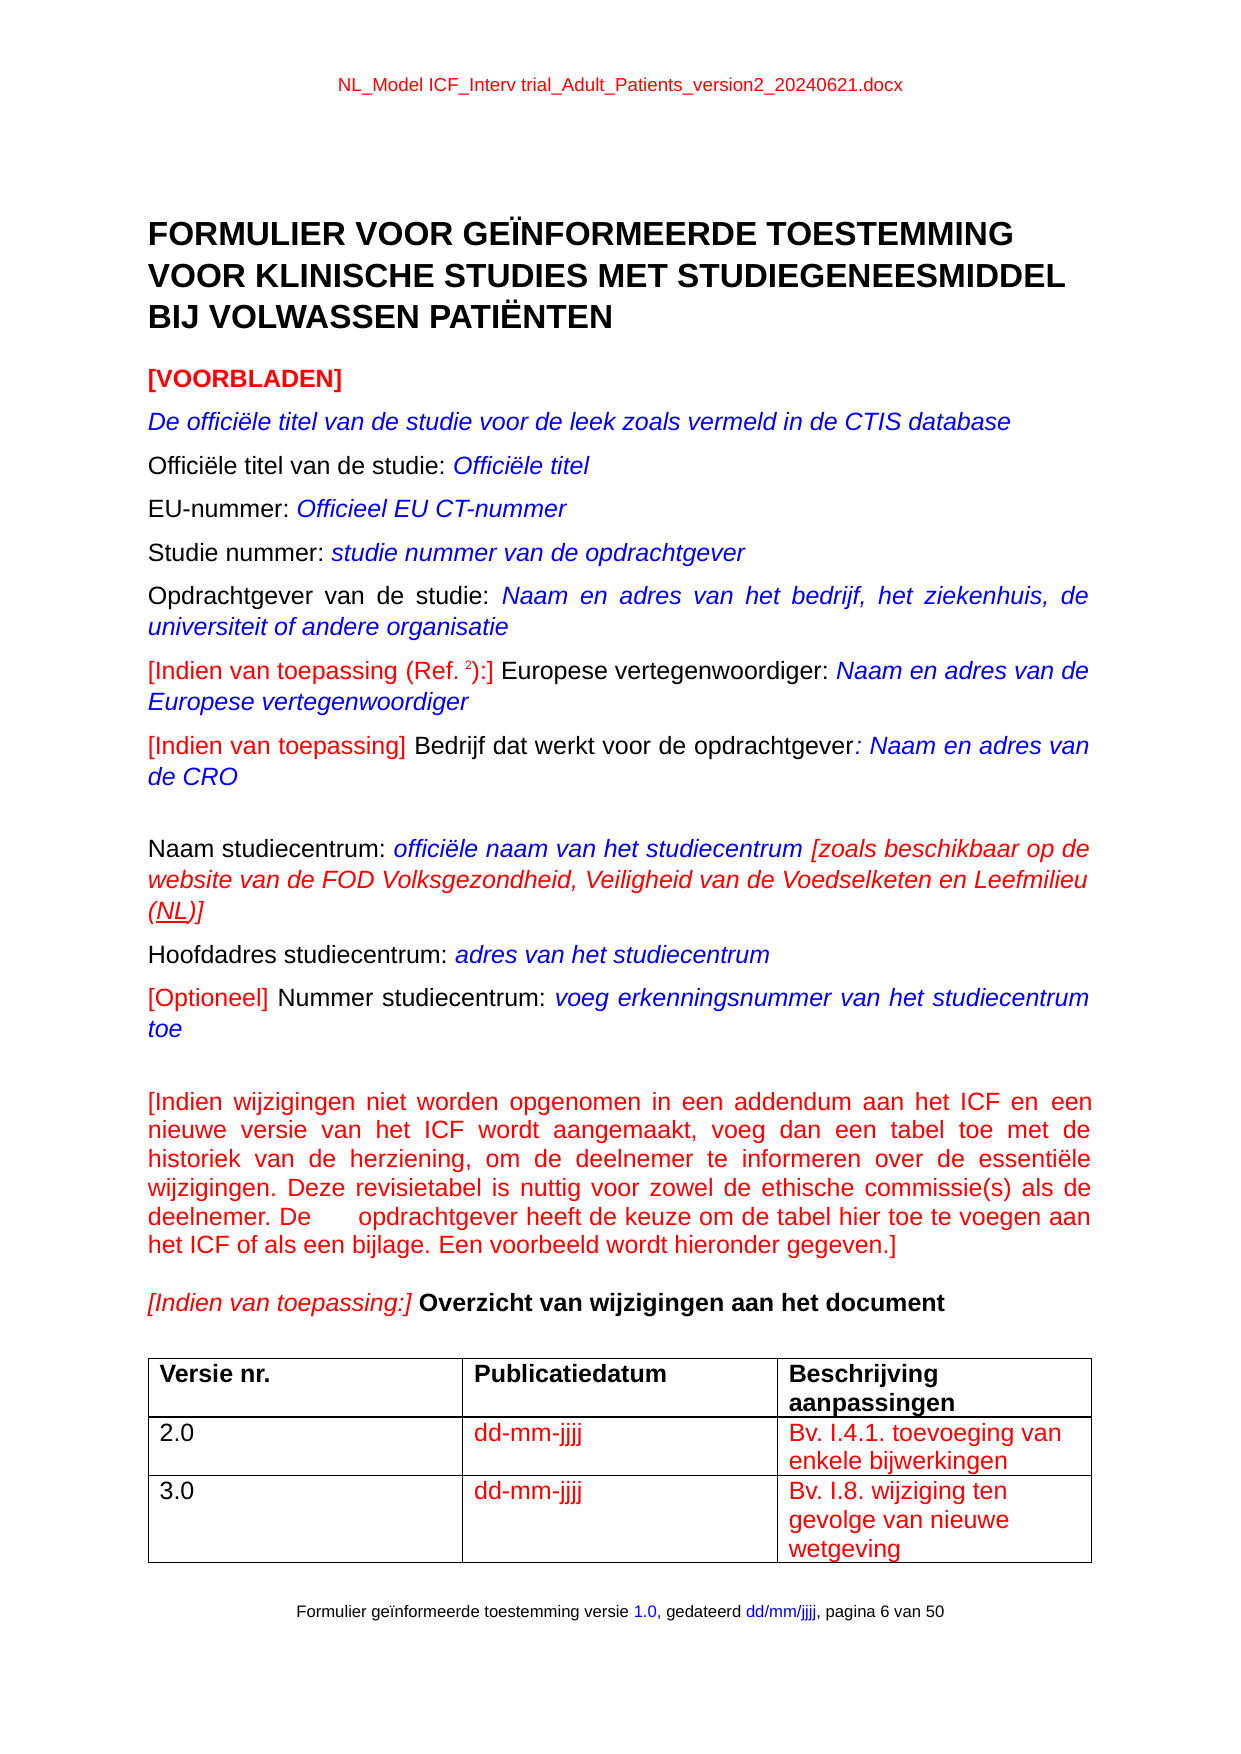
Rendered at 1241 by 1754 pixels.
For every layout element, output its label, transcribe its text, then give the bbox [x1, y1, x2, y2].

text Studie nummer: studie nummer van de opdrachtgever [148, 538, 1092, 566]
text [Indien van toepassing:] Europese vertegenwoordiger: Naam en adres van de Europese vertegenwoordiger [148, 656, 1092, 716]
text Opdrachtgever van de studie: Naam en adres van het bedrijf, het ziekenhuis, de universiteit of andere organisatie [148, 581, 1092, 641]
text EU-nummer: Officieel EU CT-nummer [148, 494, 1092, 523]
text [Indien van toepassing] Bedrijf dat werkt voor de opdrachtgever: Naam en adres van de CRO [148, 731, 1092, 791]
table_cell Bv. I.8. wijziging ten gevolge van nieuwe wetgeving [778, 1476, 1091, 1562]
table_header Publicatiedatum [463, 1359, 777, 1416]
text [Optioneel] Nummer studiecentrum: voeg erkenningsnummer van het studiecentrum toe [148, 983, 1092, 1043]
text De officiële titel van de studie voor de leek zoals vermeld in de CTIS database [148, 407, 1092, 436]
table_header Beschrijving aanpassingen [778, 1359, 1091, 1416]
table_cell 3.0 [149, 1476, 462, 1562]
subtitle [Indien van toepassing:] Overzicht van wijzigingen aan het document [148, 1288, 1092, 1317]
text Officiële titel van de studie: Officiële titel [148, 451, 1092, 479]
table_cell dd-mm-jjjj [463, 1418, 777, 1475]
text Hoofdadres studiecentrum: adres van het studiecentrum [148, 940, 1092, 968]
text Naam studiecentrum: officiële naam van het studiecentrum [zoals beschikbaar op de website van de FOD Volksgezondheid, Veiligheid van de Voedselketen en Leefmilieu (NL)] [148, 834, 1092, 925]
table_cell Bv. I.4.1. toevoeging van enkele bijwerkingen [778, 1418, 1091, 1475]
table_cell 2.0 [149, 1418, 462, 1475]
subtitle [VOORBLADEN] [148, 363, 1092, 392]
table_header Versie nr. [149, 1359, 462, 1416]
text [Indien een nieuwe versie van het ICF wordt aangemaakt, voeg dan een tabel toe met de historiek van de herziening, om de deelnemer te informeren over de essentiële wijzigingen. Een voorbeeld wordt hieronder gegeven.] [148, 1087, 1092, 1259]
table_cell dd-mm-jjjj [463, 1476, 777, 1562]
